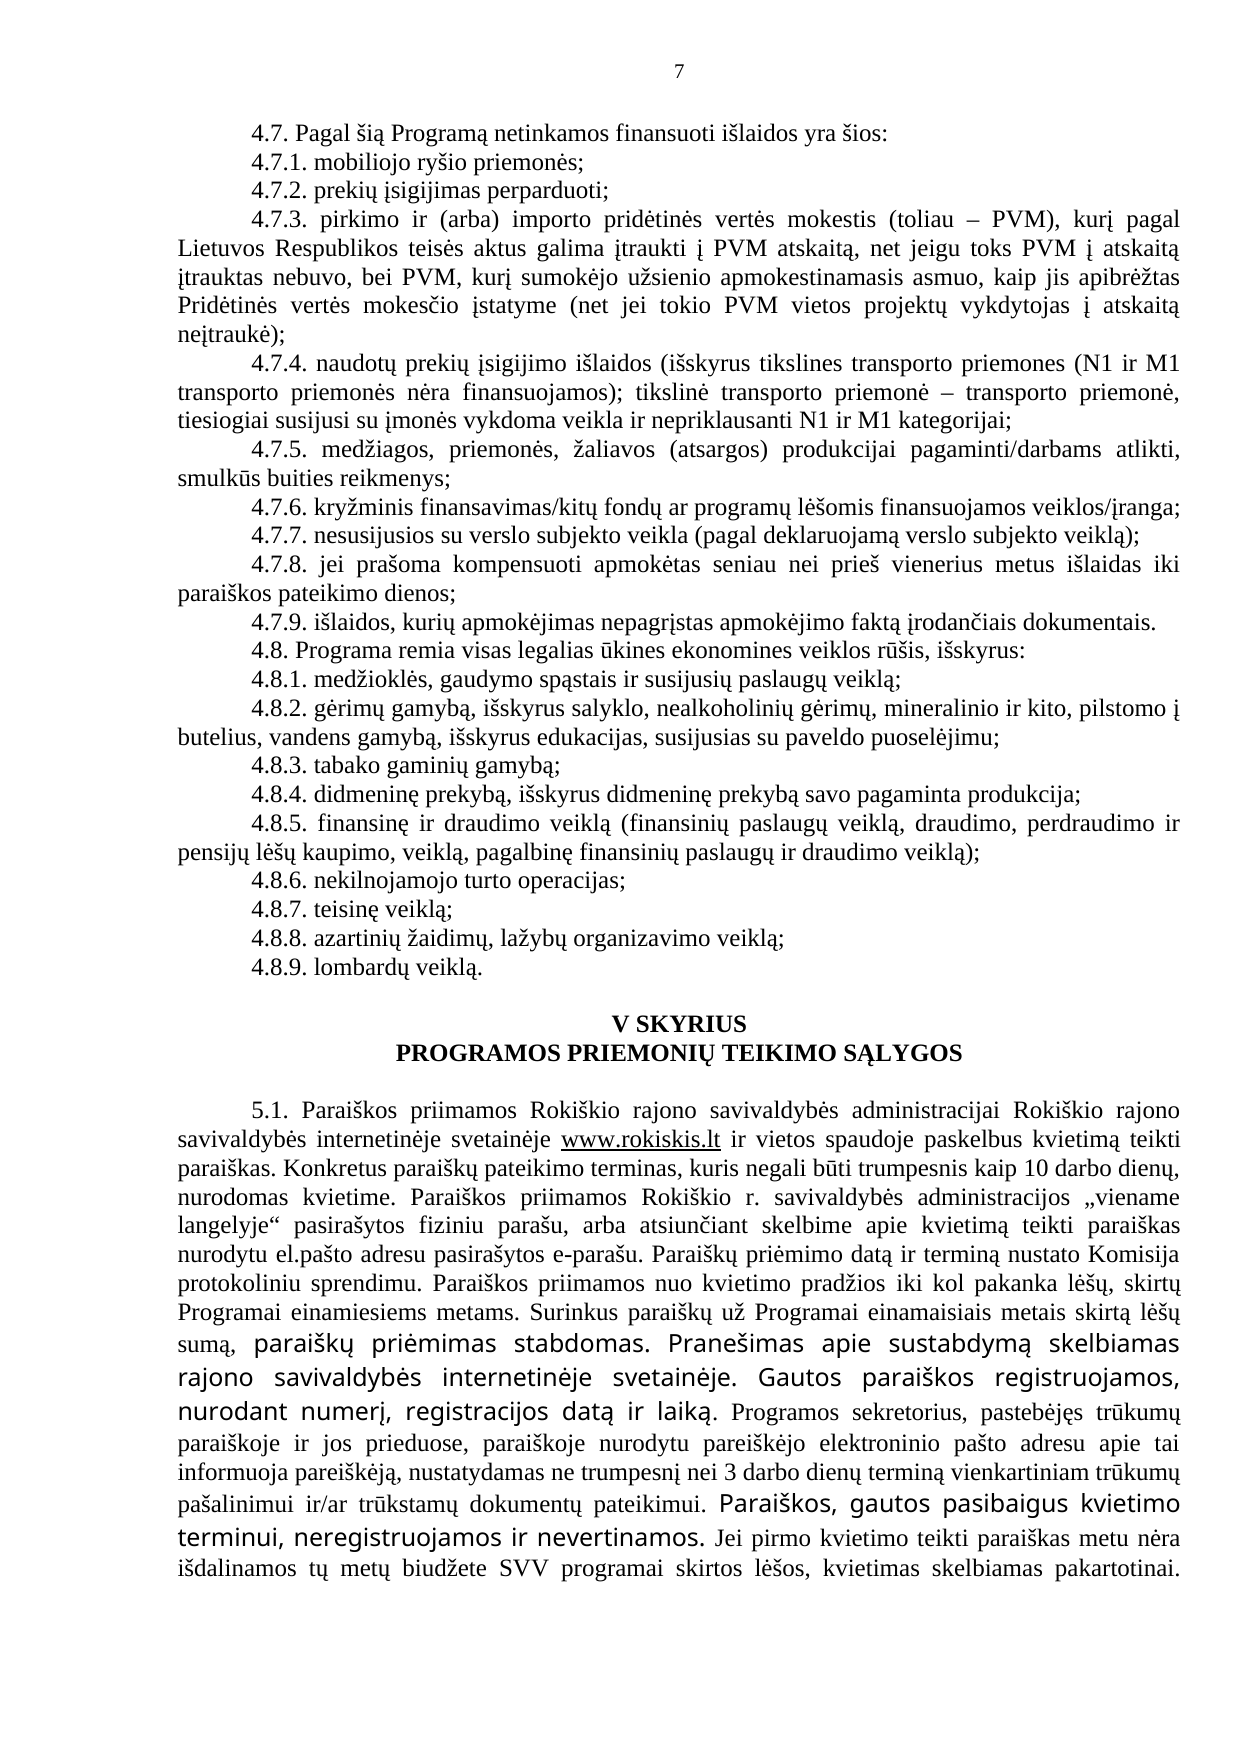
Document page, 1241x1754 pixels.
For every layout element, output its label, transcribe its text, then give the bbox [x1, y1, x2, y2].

text 4.8.2. gėrimų gamybą, išskyrus salyklo, nealkoholinių gėrimų, mineralinio ir kito, pilstomo į butelius, vandens gamybą, išskyrus edukacijas, susijusias su paveldo puoselėjimu; [177, 693, 1181, 751]
text 4.7.2. prekių įsigijimas perparduoti; [177, 176, 1181, 204]
text V SKYRIUS [177, 1009, 1181, 1038]
text 4.8. Programa remia visas legalias ūkines ekonomines veiklos rūšis, išskyrus: [177, 636, 1181, 664]
text 4.8.1. medžioklės, gaudymo spąstais ir susijusių paslaugų veiklą; [177, 664, 1181, 693]
text 4.8.7. teisinę veiklą; [177, 894, 1181, 923]
text 4.7.6. kryžminis finansavimas/kitų fondų ar programų lėšomis finansuojamos veiklos/įranga; [177, 492, 1181, 521]
text 4.7.9. išlaidos, kurių apmokėjimas nepagrįstas apmokėjimo faktą įrodančiais dokumentais. [177, 607, 1181, 636]
text 4.8.8. azartinių žaidimų, lažybų organizavimo veiklą; [177, 923, 1181, 952]
text 4.8.9. lombardų veiklą. [177, 952, 1181, 981]
text 4.8.4. didmeninę prekybą, išskyrus didmeninę prekybą savo pagaminta produkcija; [177, 779, 1181, 808]
text 4.7. Pagal šią Programą netinkamos finansuoti išlaidos yra šios: [177, 118, 1181, 147]
text PROGRAMOS PRIEMONIŲ TEIKIMO SĄLYGOS [177, 1038, 1181, 1067]
text 4.7.1. mobiliojo ryšio priemonės; [177, 147, 1181, 176]
text 4.7.4. naudotų prekių įsigijimo išlaidos (išskyrus tikslines transporto priemones (N1 ir M1 transporto priemonės nėra finansuojamos); tikslinė transporto priemonė – transporto priemonė, tiesiogiai susijusi su įmonės vykdoma veikla ir nepriklausanti N1 ir M1 kategorijai; [177, 348, 1181, 434]
text 4.7.5. medžiagos, priemonės, žaliavos (atsargos) produkcijai pagaminti/darbams atlikti, smulkūs buities reikmenys; [177, 434, 1181, 492]
text 4.8.3. tabako gaminių gamybą; [177, 751, 1181, 779]
text 4.7.8. jei prašoma kompensuoti apmokėtas seniau nei prieš vienerius metus išlaidas iki paraiškos pateikimo dienos; [177, 549, 1181, 607]
text 4.7.3. pirkimo ir (arba) importo pridėtinės vertės mokestis (toliau – PVM), kurį pagal Lietuvos Respublikos teisės aktus galima įtraukti į PVM atskaitą, net jeigu toks PVM į atskaitą įtrauktas nebuvo, bei PVM, kurį sumokėjo užsienio apmokestinamasis asmuo, kaip jis apibrėžtas Pridėtinės vertės mokesčio įstatyme (net jei tokio PVM vietos projektų vykdytojas į atskaitą neįtraukė); [177, 204, 1181, 348]
text 4.8.6. nekilnojamojo turto operacijas; [177, 866, 1181, 894]
text 4.7.7. nesusijusios su verslo subjekto veikla (pagal deklaruojamą verslo subjekto veiklą); [177, 521, 1181, 549]
text 4.8.5. finansinę ir draudimo veiklą (finansinių paslaugų veiklą, draudimo, perdraudimo ir pensijų lėšų kaupimo, veiklą, pagalbinę finansinių paslaugų ir draudimo veiklą); [177, 808, 1181, 866]
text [177, 1096, 1181, 1582]
